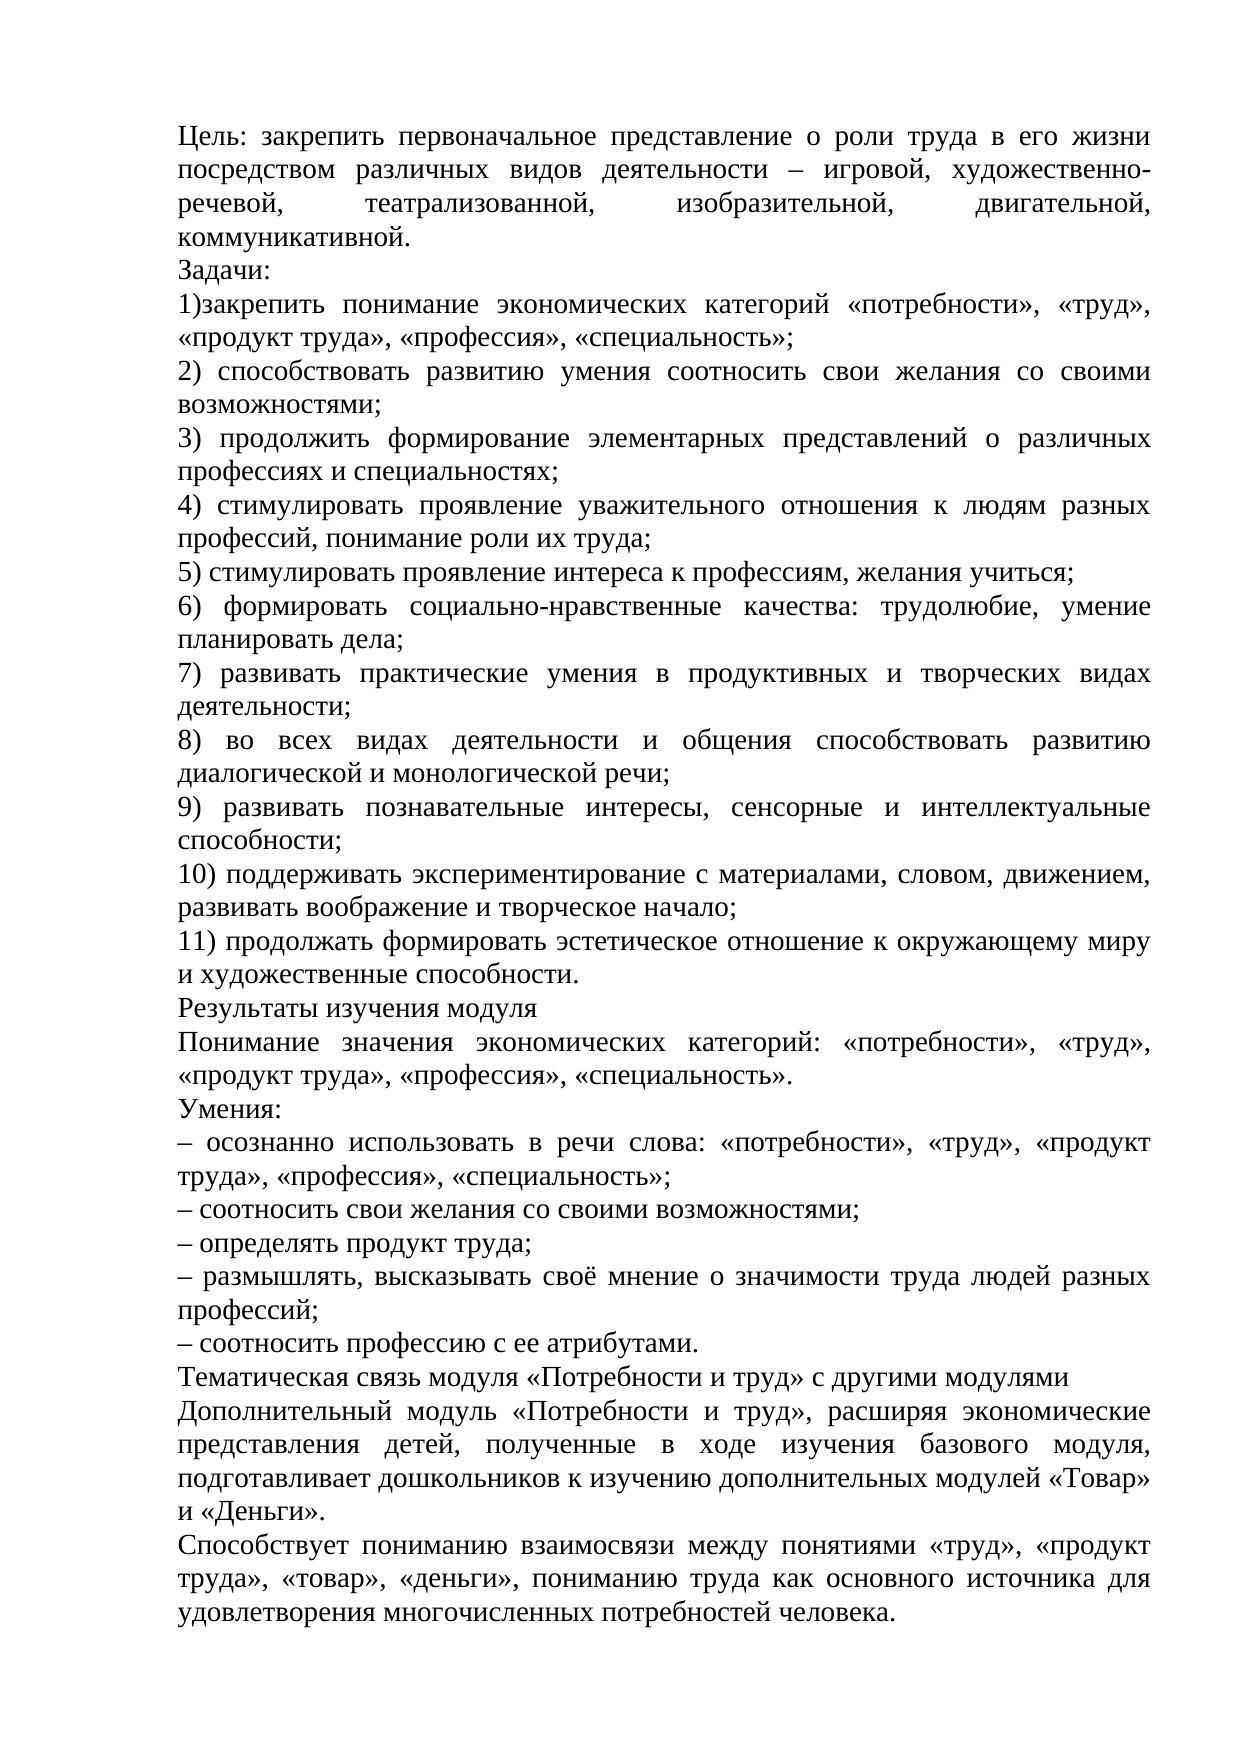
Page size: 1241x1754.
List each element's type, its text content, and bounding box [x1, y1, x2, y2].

text Результаты изучения модуля [177, 990, 1152, 1024]
text 5) стимулировать проявление интереса к профессиям, желания учиться; [177, 554, 1152, 588]
text 2) способствовать развитию умения соотносить свои желания со своими возможностями; [177, 353, 1152, 420]
text Тематическая связь модуля «Потребности и труд» с другими модулями [177, 1359, 1152, 1393]
text Цель: закрепить первоначальное представление о роли труда в его жизни посредством различных видов деятельности – игровой, художественно-речевой, театрализованной, изобразительной, двигательной, коммуникативной. [177, 118, 1152, 252]
text Задачи: [177, 252, 1152, 286]
text 6) формировать социально-нравственные качества: трудолюбие, умение планировать дела; [177, 588, 1152, 655]
text 8) во всех видах деятельности и общения способствовать развитию диалогической и монологической речи; [177, 722, 1152, 789]
text – соотносить профессию с ее атрибутами. [177, 1326, 1152, 1359]
text 1)закрепить понимание экономических категорий «потребности», «труд», «продукт труда», «профессия», «специальность»; [177, 286, 1152, 353]
text 9) развивать познавательные интересы, сенсорные и интеллектуальные способности; [177, 789, 1152, 856]
text Понимание значения экономических категорий: «потребности», «труд», «продукт труда», «профессия», «специальность». [177, 1024, 1152, 1091]
text 3) продолжить формирование элементарных представлений о различных профессиях и специальностях; [177, 420, 1152, 487]
text 4) стимулировать проявление уважительного отношения к людям разных профессий, понимание роли их труда; [177, 487, 1152, 554]
text 11) продолжать формировать эстетическое отношение к окружающему миру и художественные способности. [177, 923, 1152, 990]
text – определять продукт труда; [177, 1225, 1152, 1258]
text Способствует пониманию взаимосвязи между понятиями «труд», «продукт труда», «товар», «деньги», пониманию труда как основного источника для удовлетворения многочисленных потребностей человека. [177, 1527, 1152, 1627]
text 10) поддерживать экспериментирование с материалами, словом, движением, развивать воображение и творческое начало; [177, 856, 1152, 923]
text 7) развивать практические умения в продуктивных и творческих видах деятельности; [177, 655, 1152, 722]
text – соотносить свои желания со своими возможностями; [177, 1191, 1152, 1225]
text Дополнительный модуль «Потребности и труд», расширяя экономические представления детей, полученные в ходе изучения базового модуля, подготавливает дошкольников к изучению дополнительных модулей «Товар» и «Деньги». [177, 1393, 1152, 1527]
text Умения: [177, 1091, 1152, 1124]
text – осознанно использовать в речи слова: «потребности», «труд», «продукт труда», «профессия», «специальность»; [177, 1124, 1152, 1191]
text – размышлять, высказывать своё мнение о значимости труда людей разных профессий; [177, 1258, 1152, 1326]
